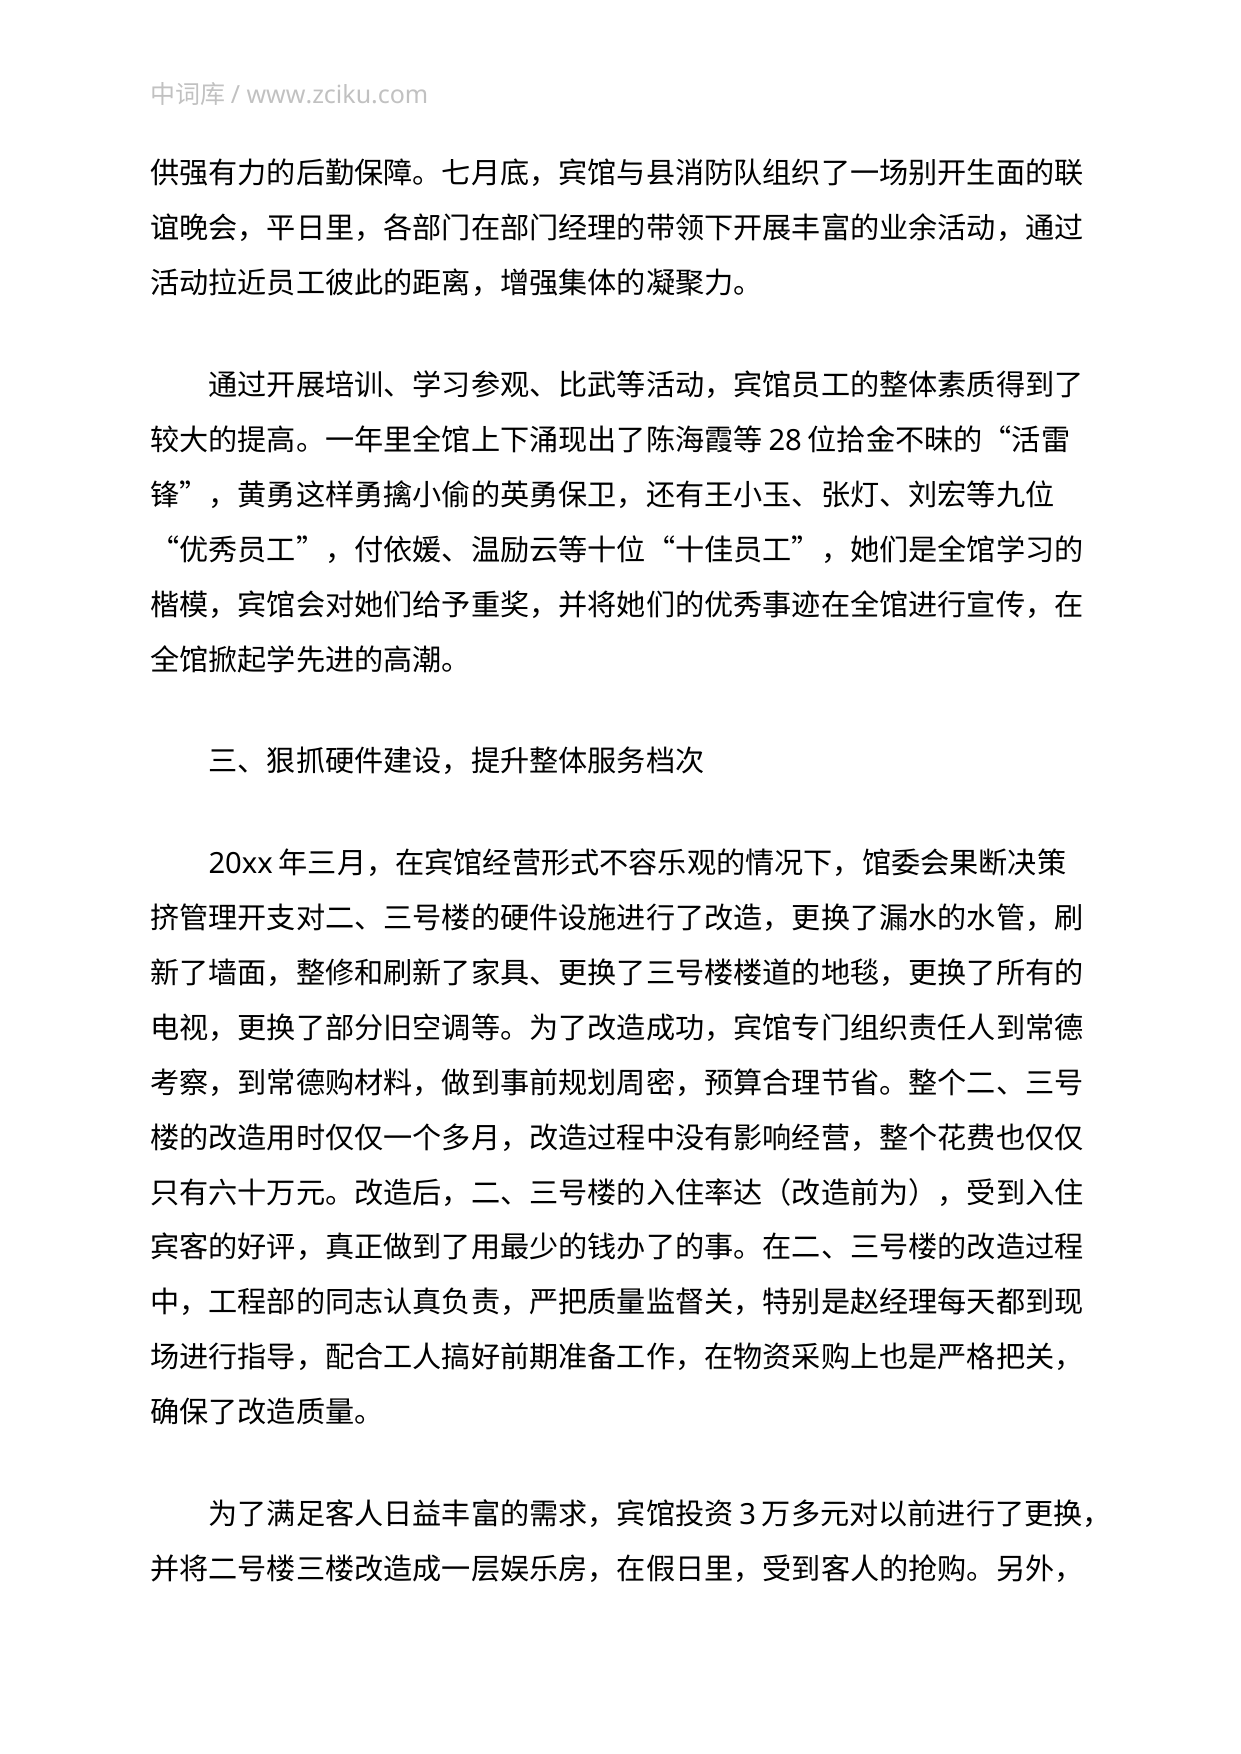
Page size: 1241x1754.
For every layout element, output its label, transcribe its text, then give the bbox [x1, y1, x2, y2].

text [150, 150, 1090, 302]
text 20xx年三月，在宾馆经营形式不容乐观的情况下，馆委会果断决策挤管理开支对二、三号楼的硬件设施进行了改造，更换了漏水的水管，刷新了墙面，整修和刷新了家具、更换了三号楼楼道的地毯，更换了所有的电视，更换了部分旧空调等。为了改造成功，宾馆专门组织责任人到常德考察，到常德购材料，做到事前规划周密，预算合理节省。整个二、三号楼的改造用时仅仅一个多月，改造过程中没有影响经营，整个花费也仅仅只有六十万元。改造后，二、三号楼的入住率达（改造前为），受到入住宾客的好评，真正做到了用最少的钱办了的事。在二、三号楼的改造过程中，工程部的同志认真负责，严把质量监督关，特别是赵经理每天都到现场进行指导，配合工人搞好前期准备工作，在物资采购上也是严格把关，确保了改造质量。 [150, 840, 1090, 1431]
text 通过开展培训、学习参观、比武等活动，宾馆员工的整体素质得到了较大的提高。一年里全馆上下涌现出了陈海霞等28位拾金不昧的“活雷锋”，黄勇这样勇擒小偷的英勇保卫，还有王小玉、张灯、刘宏等九位“优秀员工”，付依媛、温励云等十位“十佳员工”，她们是全馆学习的楷模，宾馆会对她们给予重奖，并将她们的优秀事迹在全馆进行宣传，在全馆掀起学先进的高潮。 [150, 362, 1090, 678]
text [150, 1491, 1090, 1588]
text 三、狠抓硬件建设，提升整体服务档次 [150, 738, 1090, 780]
